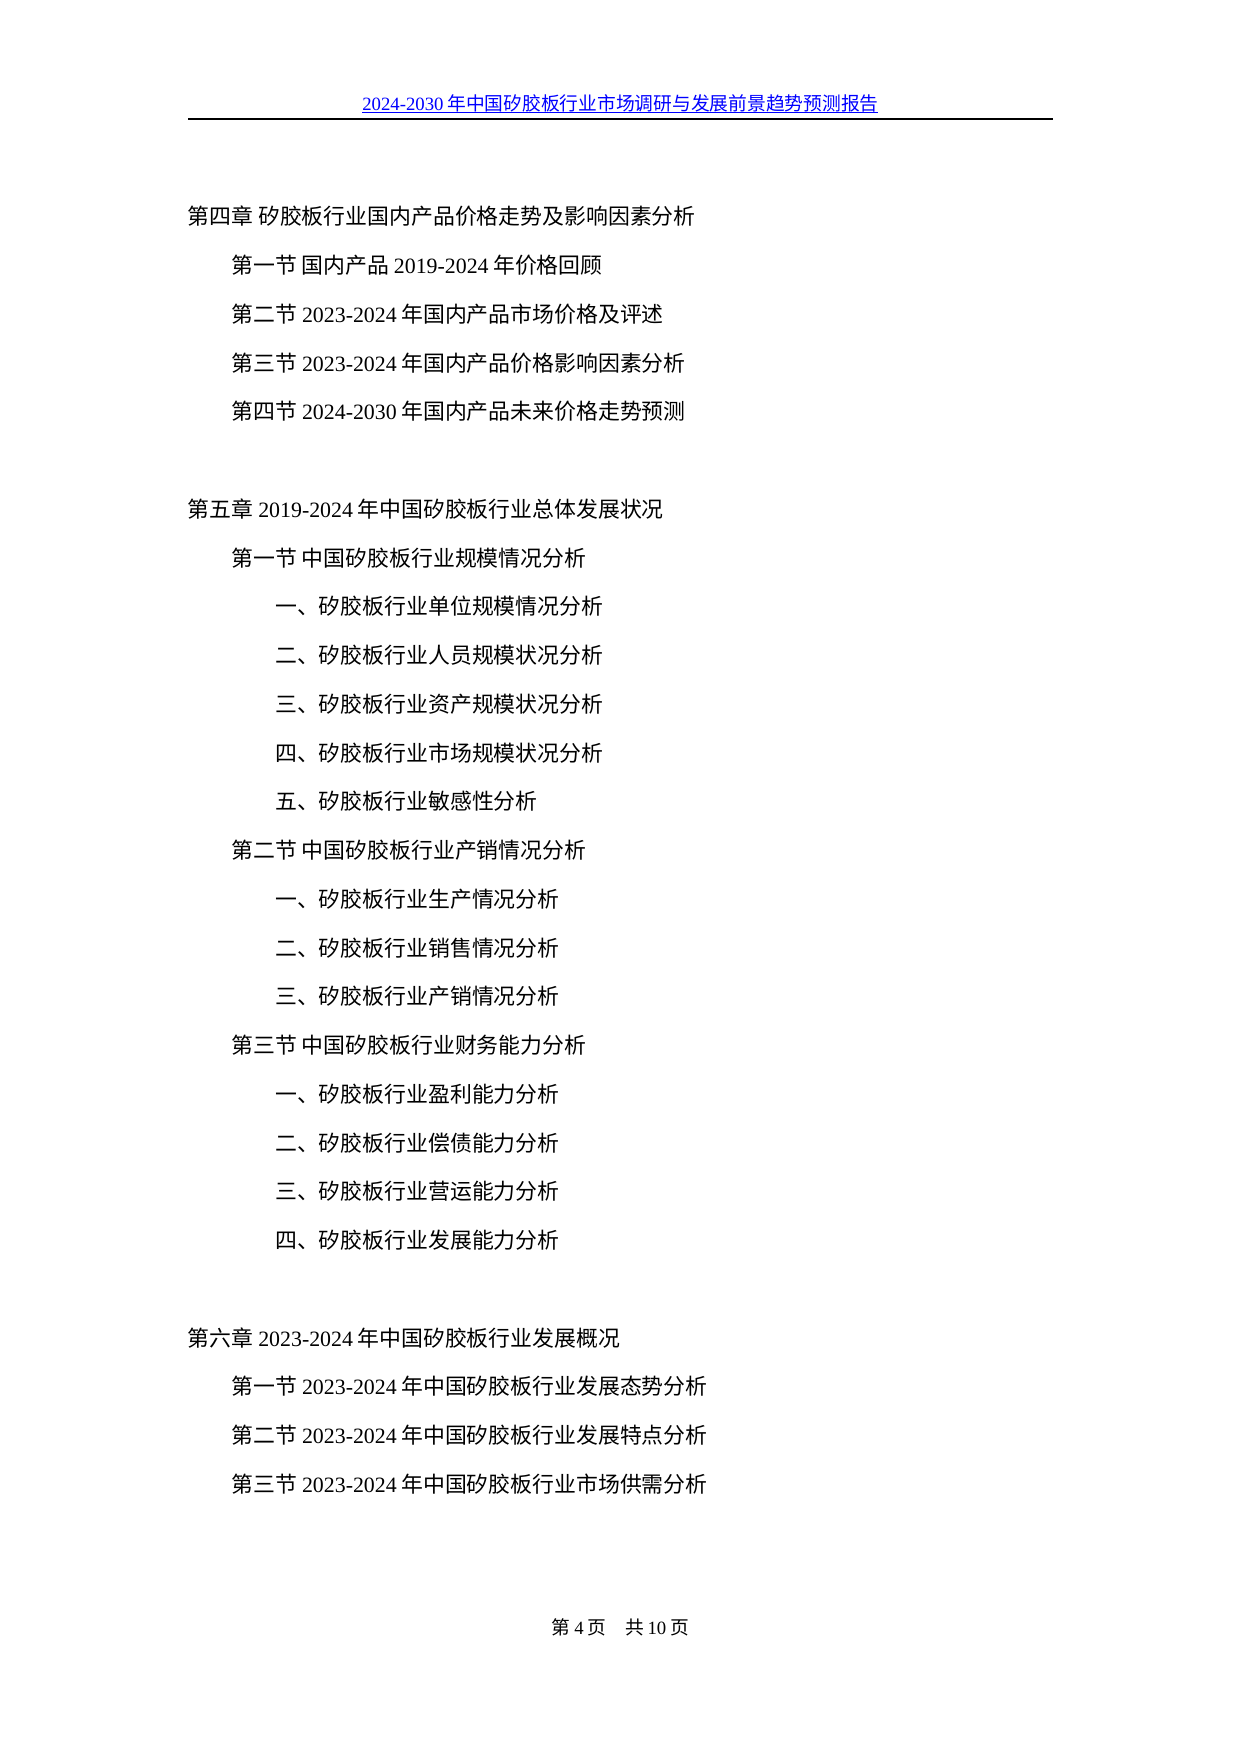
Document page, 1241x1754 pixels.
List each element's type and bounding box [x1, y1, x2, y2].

text [187, 150, 1053, 1499]
